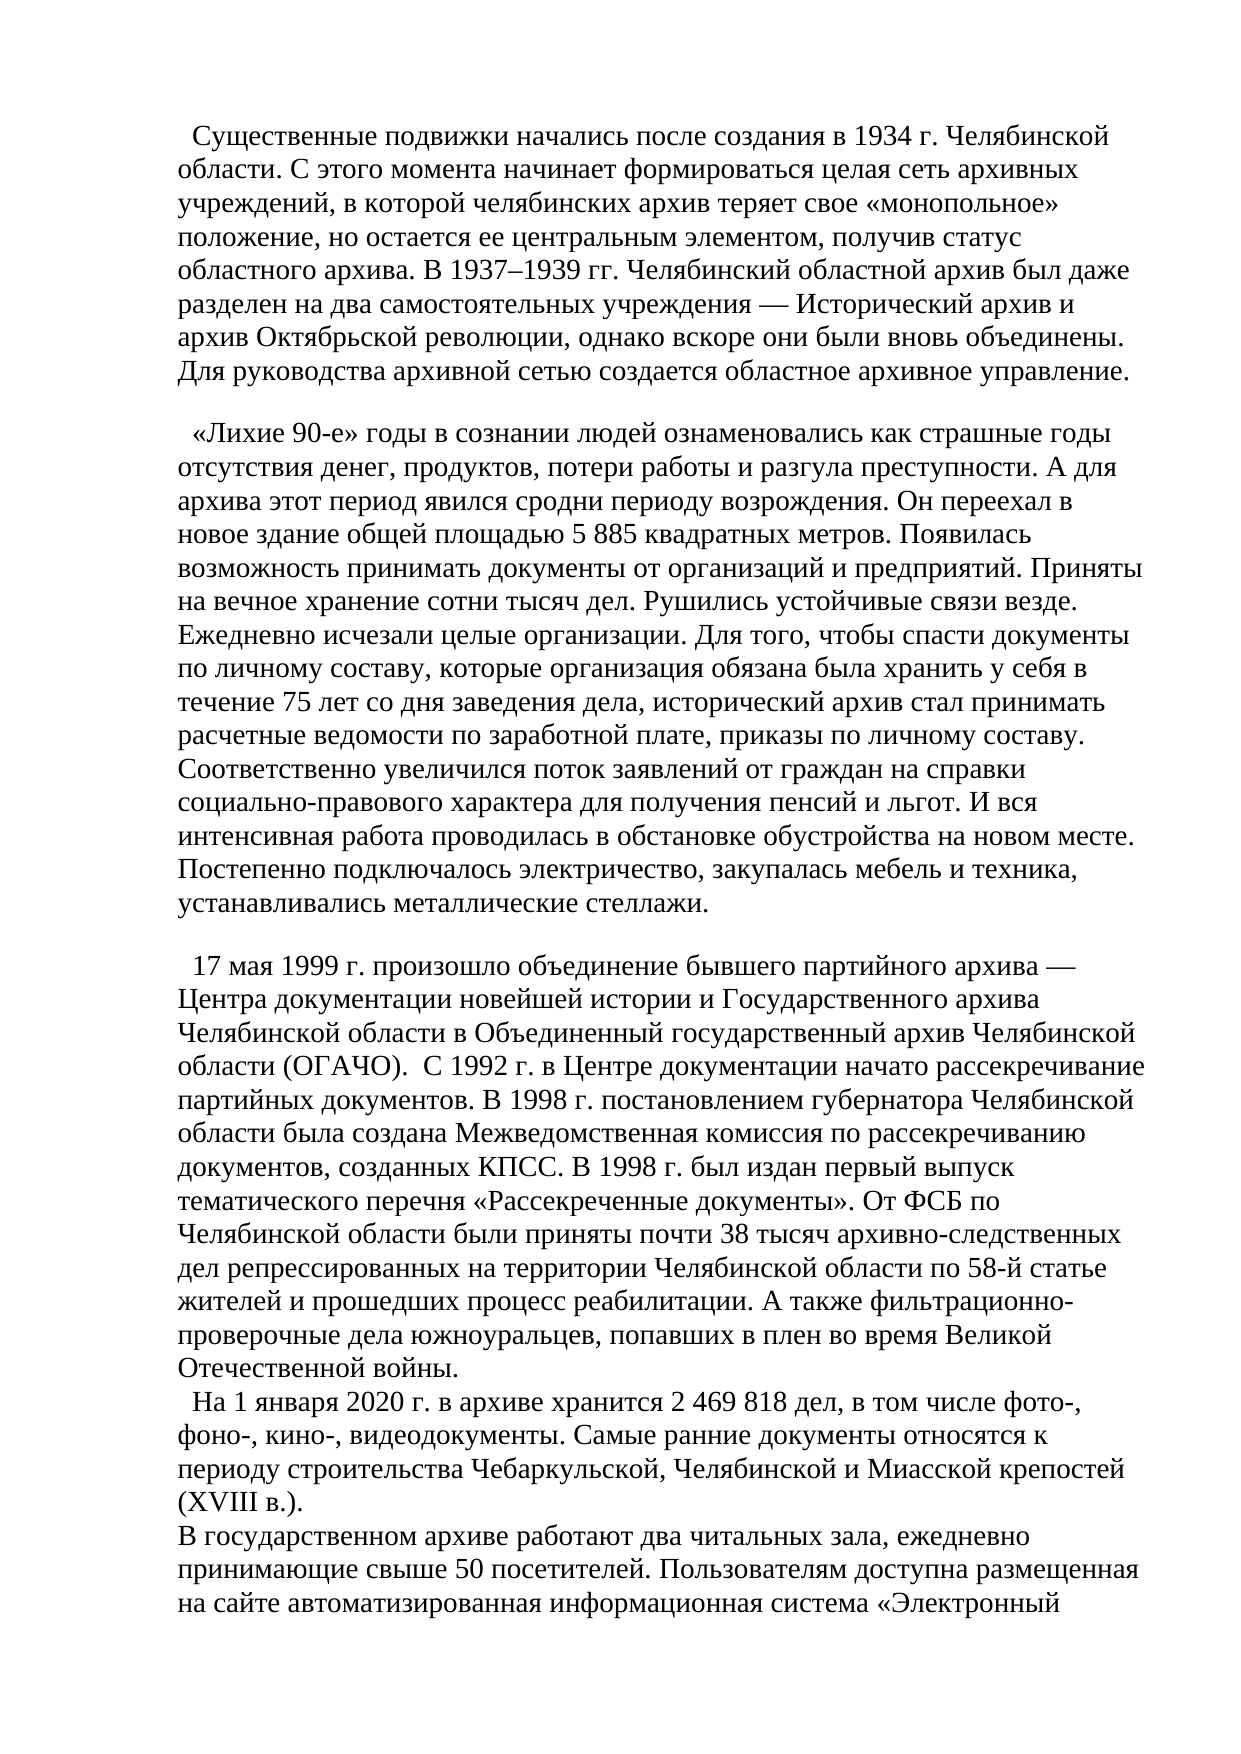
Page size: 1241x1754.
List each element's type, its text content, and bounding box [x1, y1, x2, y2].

text «Лихие 90-е» годы в сознании людей ознаменовались как страшные годы отсутствия денег, продуктов, потери работы и разгула преступности. А для архива этот период явился сродни периоду возрождения. Он переехал в новое здание общей площадью 5 885 квадратных метров. Появилась возможность принимать документы от организаций и предприятий. Приняты на вечное хранение сотни тысяч дел. Рушились устойчивые связи везде. Ежедневно исчезали целые организации. Для того, чтобы спасти документы по личному составу, которые организация обязана была хранить у себя в течение 75 лет со дня заведения дела, исторический архив стал принимать расчетные ведомости по заработной плате, приказы по личному составу. Соответственно увеличился поток заявлений от граждан на справки социально-правового характера для получения пенсий и льгот. И вся интенсивная работа проводилась в обстановке обустройства на новом месте. Постепенно подключалось электричество, закупалась мебель и техника, устанавливались металлические стеллажи. [177, 416, 1152, 919]
text 17 мая 1999 г. произошло объединение бывшего партийного архива — Центра документации новейшей истории и Государственного архива Челябинской области в Объединенный государственный архив Челябинской области (ОГАЧО). С 1992 г. в Центре документации начато рассекречивание партийных документов. В 1998 г. постановлением губернатора Челябинской области была создана Межведомственная комиссия по рассекречиванию документов, созданных КПСС. В 1998 г. был издан первый выпуск тематического перечня «Рассекреченные документы». От ФСБ по Челябинской области были приняты почти 38 тысяч архивно-следственных дел репрессированных на территории Челябинской области по 58-й статье жителей и прошедших процесс реабилитации. А также фильтрационно-проверочные дела южноуральцев, попавших в плен во время Великой Отечественной войны. [177, 948, 1152, 1384]
text Существенные подвижки начались после создания в 1934 г. Челябинской области. С этого момента начинает формироваться целая сеть архивных учреждений, в которой челябинских архив теряет свое «монопольное» положение, но остается ее центральным элементом, получив статус областного архива. В 1937–1939 гг. Челябинский областной архив был даже разделен на два самостоятельных учреждения — Исторический архив и архив Октябрьской революции, однако вскоре они были вновь объединены. Для руководства архивной сетью создается областное архивное управление. [1022, 118, 1152, 386]
text На 1 января 2020 г. в архиве хранится 2 469 818 дел, в том числе фото-, фоно-, кино-, видеодокументы. Самые ранние документы относятся к периоду строительства Чебаркульской, Челябинской и Миасской крепостей (XVIII в.). [177, 1384, 1152, 1518]
